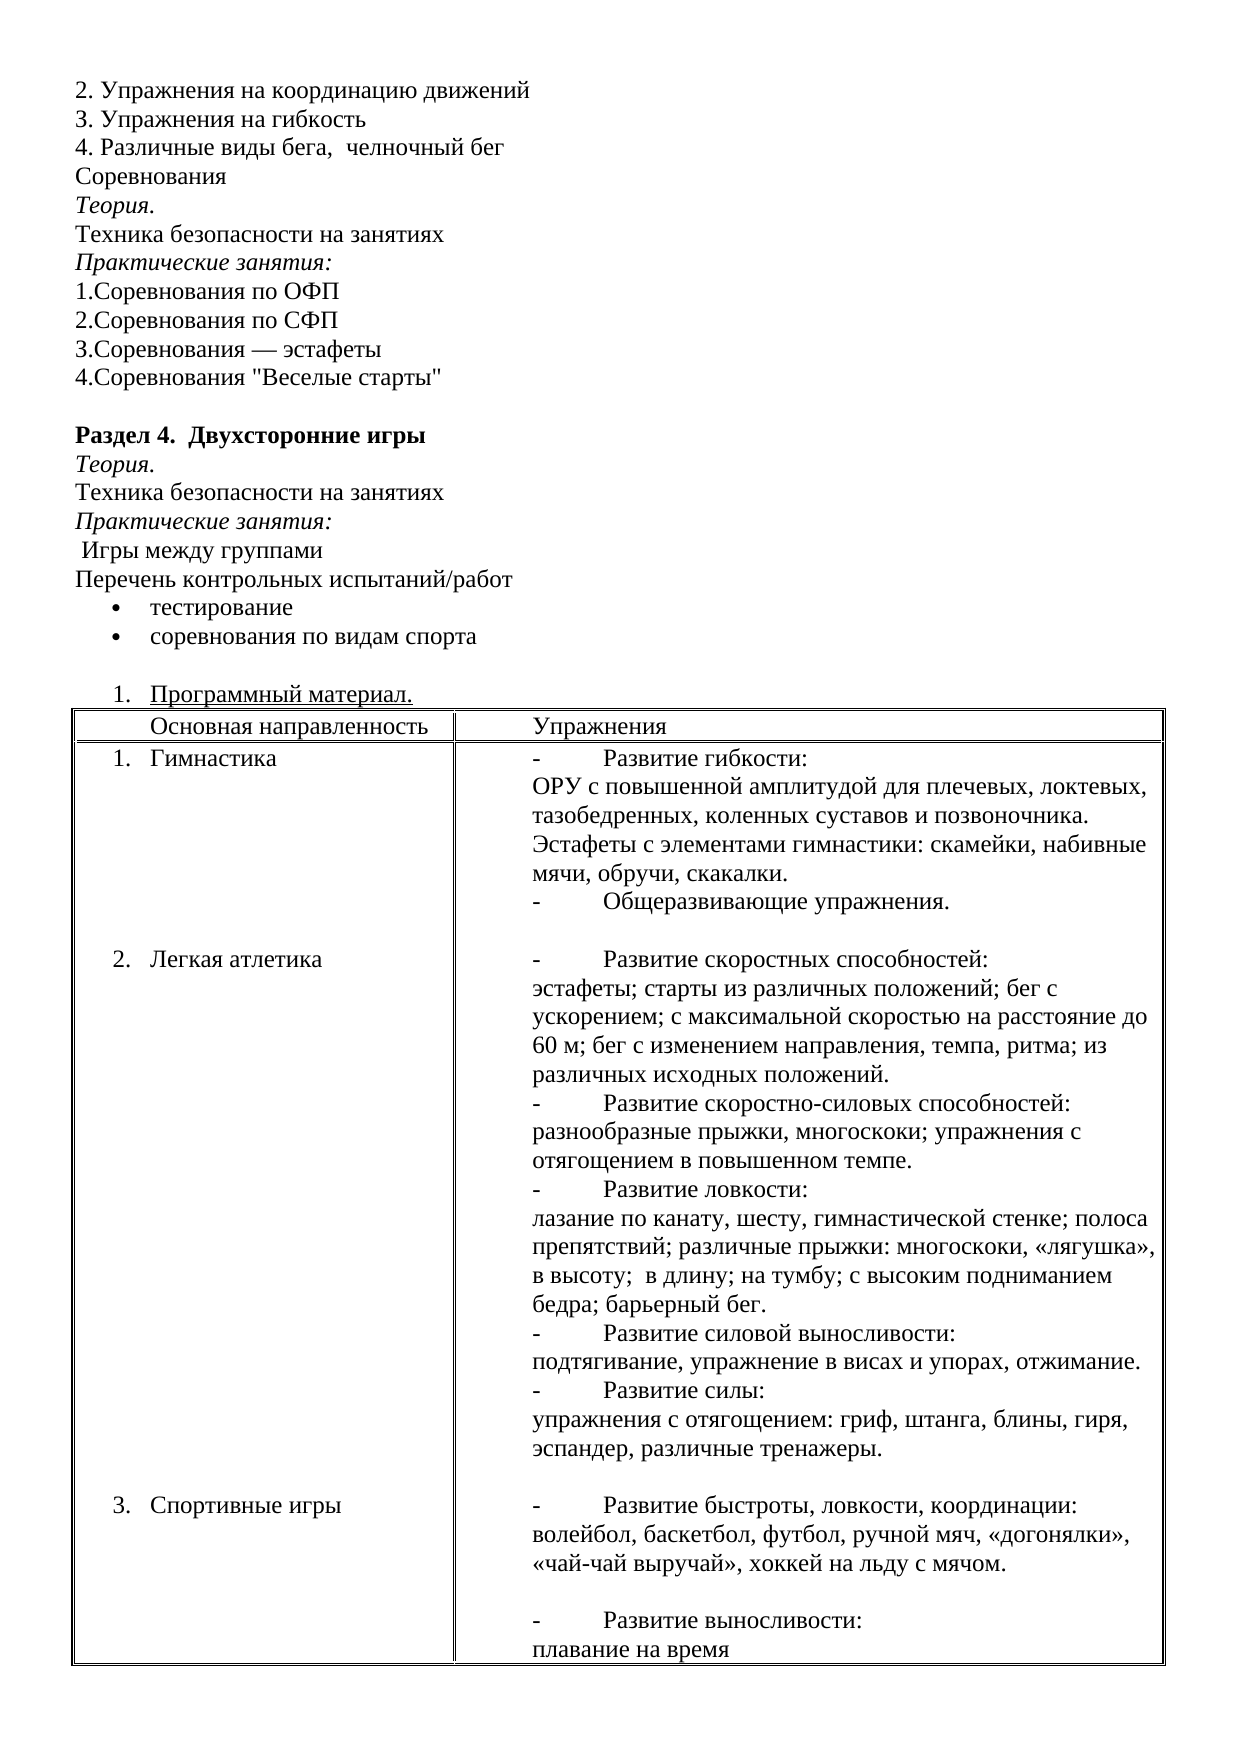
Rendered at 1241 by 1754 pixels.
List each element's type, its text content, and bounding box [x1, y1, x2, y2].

text Соревнования [75, 161, 1165, 190]
table_header Основная направленность [75, 711, 455, 739]
text Игры между группами [75, 535, 1165, 564]
text З. Упражнения на гибкость [75, 104, 1165, 132]
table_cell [455, 740, 1163, 1663]
text З.Соревнования — эстафеты [75, 334, 1165, 362]
text Техника безопасности на занятиях [75, 219, 1165, 247]
text Техника безопасности на занятиях [75, 477, 1165, 506]
text 4.Соревнования "Веселые старты" [75, 362, 1165, 391]
text Практические занятия: [75, 247, 1165, 276]
table_header Упражнения [455, 711, 1162, 739]
list Программный материал. [112, 679, 1165, 707]
text 2.Соревнования по СФП [75, 305, 1165, 334]
text 4. Различные виды бега, челночный бег [75, 132, 1165, 161]
list тестирование [112, 592, 1165, 621]
text Перечень контрольных испытаний/работ [75, 564, 1165, 592]
text 2. Упражнения на координацию движений [75, 75, 1165, 104]
text Практические занятия: [75, 506, 1165, 535]
text 1.Соревнования по ОФП [75, 276, 1165, 305]
list соревнования по видам спорта [112, 621, 1165, 650]
text Раздел 4. Двухсторонние игры [75, 420, 1165, 449]
text Теория. [75, 449, 1165, 477]
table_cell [75, 740, 455, 1663]
text Теория. [75, 190, 1165, 219]
